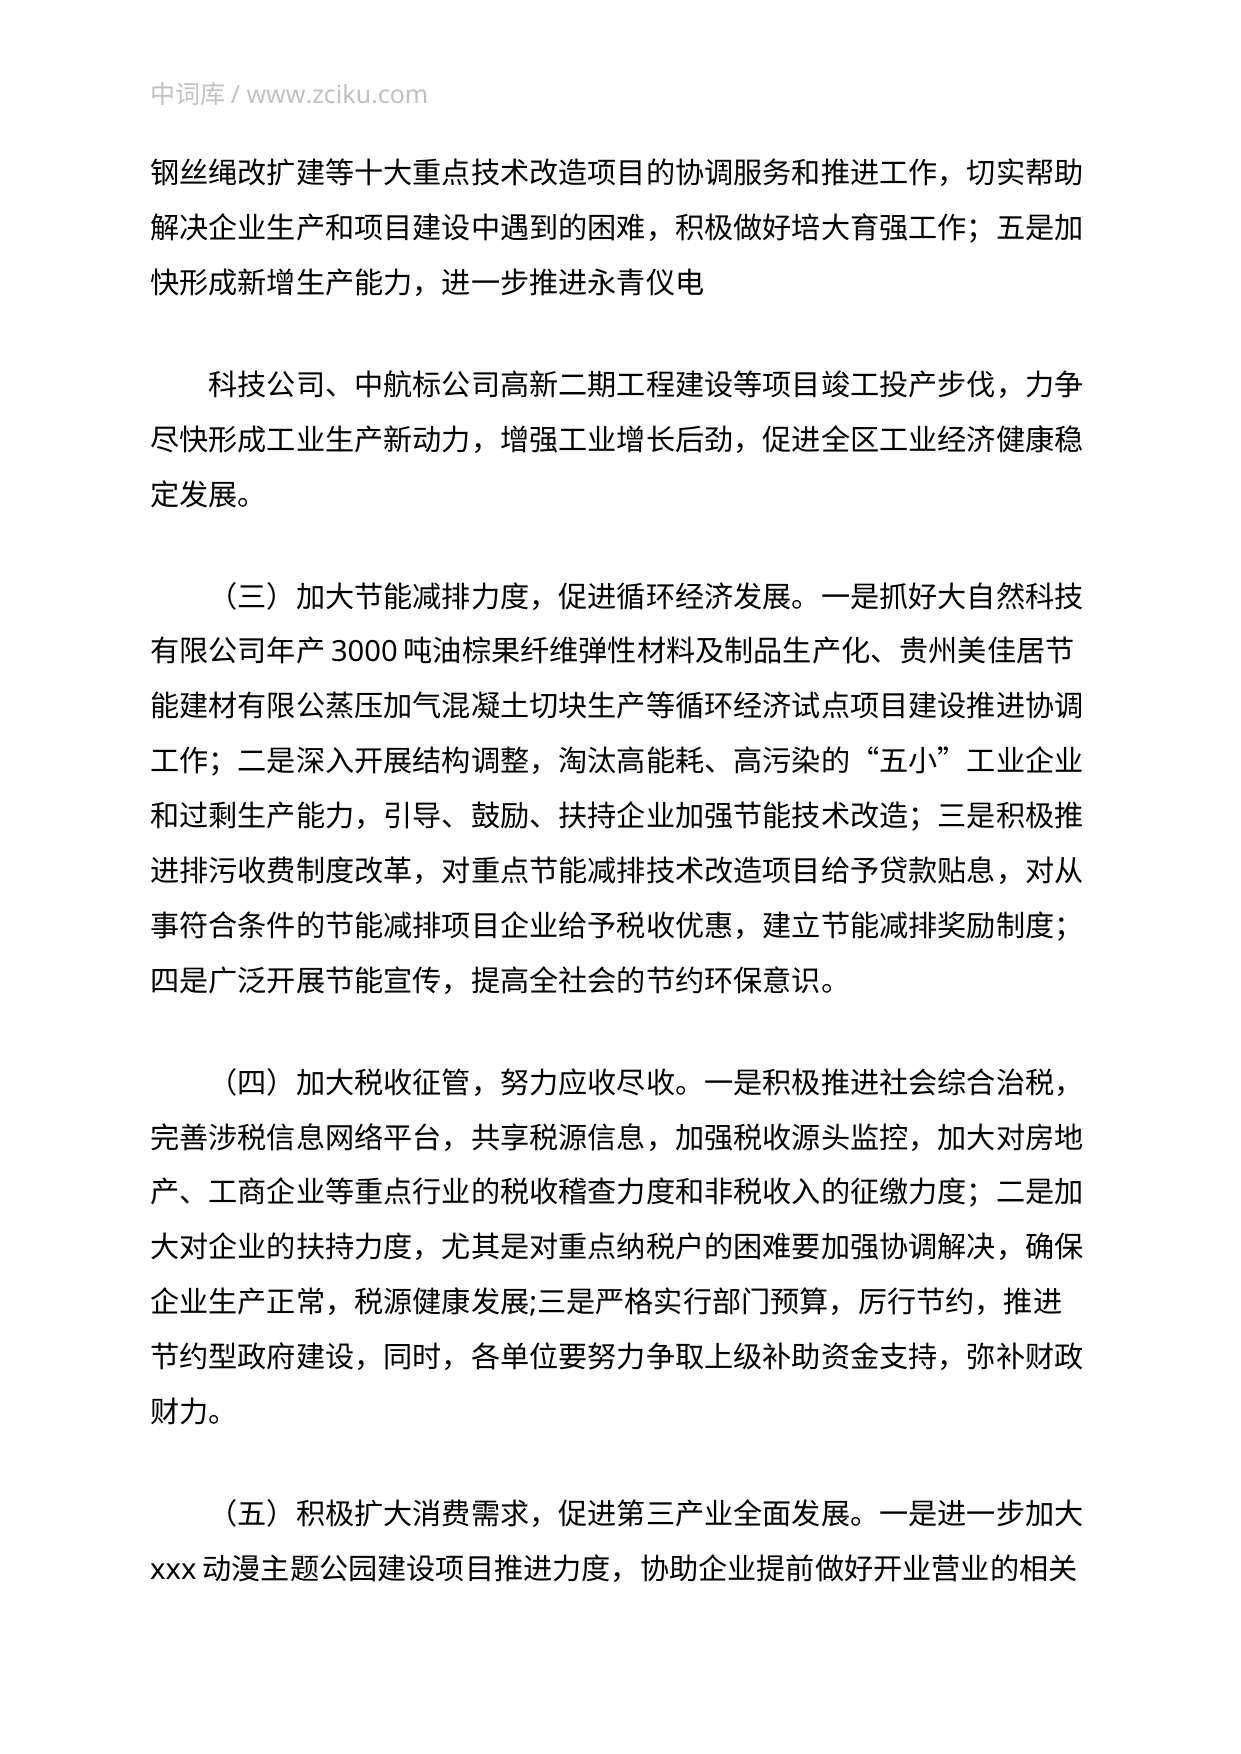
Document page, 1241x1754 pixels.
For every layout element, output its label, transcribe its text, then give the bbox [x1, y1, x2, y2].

text （四）加大税收征管，努力应收尽收。一是积极推进社会综合治税，完善涉税信息网络平台，共享税源信息，加强税收源头监控，加大对房地产、工商企业等重点行业的税收稽查力度和非税收入的征缴力度；二是加大对企业的扶持力度，尤其是对重点纳税户的困难要加强协调解决，确保企业生产正常，税源健康发展;三是严格实行部门预算，厉行节约，推进节约型政府建设，同时，各单位要努力争取上级补助资金支持，弥补财政财力。 [150, 1059, 1090, 1431]
text （三）加大节能减排力度，促进循环经济发展。一是抓好大自然科技有限公司年产3000吨油棕果纤维弹性材料及制品生产化、贵州美佳居节能建材有限公蒸压加气混凝土切块生产等循环经济试点项目建设推进协调工作；二是深入开展结构调整，淘汰高能耗、高污染的“五小”工业企业和过剩生产能力，引导、鼓励、扶持企业加强节能技术改造；三是积极推进排污收费制度改革，对重点节能减排技术改造项目给予贷款贴息，对从事符合条件的节能减排项目企业给予税收优惠，建立节能减排奖励制度；四是广泛开展节能宣传，提高全社会的节约环保意识。 [150, 573, 1090, 1000]
text 科技公司、中航标公司高新二期工程建设等项目竣工投产步伐，力争尽快形成工业生产新动力，增强工业增长后劲，促进全区工业经济健康稳定发展。 [150, 362, 1090, 514]
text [150, 1491, 1090, 1588]
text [150, 150, 1090, 302]
